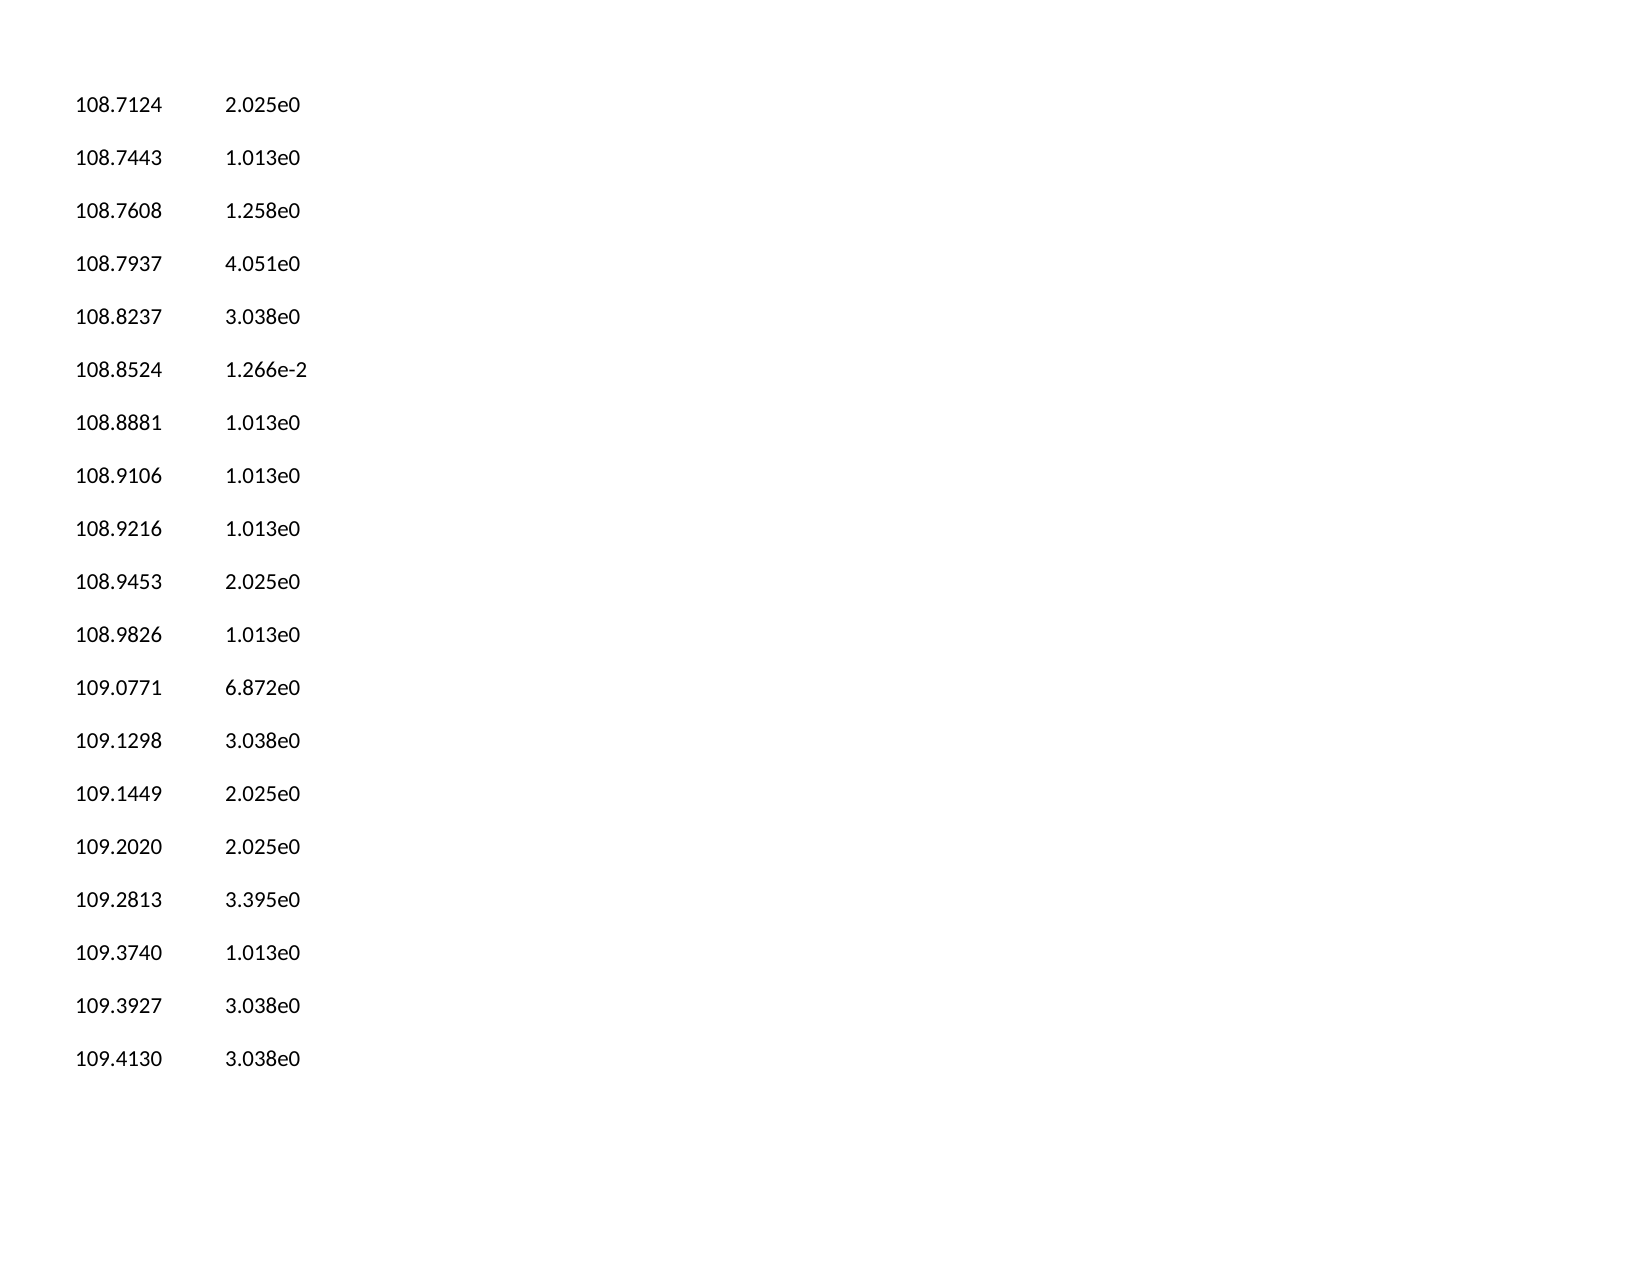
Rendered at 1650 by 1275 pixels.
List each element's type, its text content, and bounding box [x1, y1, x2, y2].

text 108.7124 2.025e0 [75, 90, 1563, 118]
text 108.8237 3.038e0 [75, 302, 1563, 330]
text 109.1298 3.038e0 [75, 726, 1563, 754]
text 109.0771 6.872e0 [75, 673, 1563, 701]
text 108.9216 1.013e0 [75, 514, 1563, 542]
text 109.3740 1.013e0 [75, 938, 1563, 966]
text 108.7608 1.258e0 [75, 196, 1563, 224]
text 108.7937 4.051e0 [75, 249, 1563, 277]
text 109.1449 2.025e0 [75, 779, 1563, 807]
text 109.2813 3.395e0 [75, 885, 1563, 913]
text 109.2020 2.025e0 [75, 832, 1563, 860]
text 108.8524 1.266e-2 [75, 355, 1563, 383]
text 108.9826 1.013e0 [75, 620, 1563, 648]
text 109.4130 3.038e0 [75, 1044, 1563, 1072]
text 108.8881 1.013e0 [75, 408, 1563, 436]
text 108.9106 1.013e0 [75, 461, 1563, 489]
text 108.7443 1.013e0 [75, 143, 1563, 171]
text 109.3927 3.038e0 [75, 991, 1563, 1019]
text 108.9453 2.025e0 [75, 567, 1563, 595]
